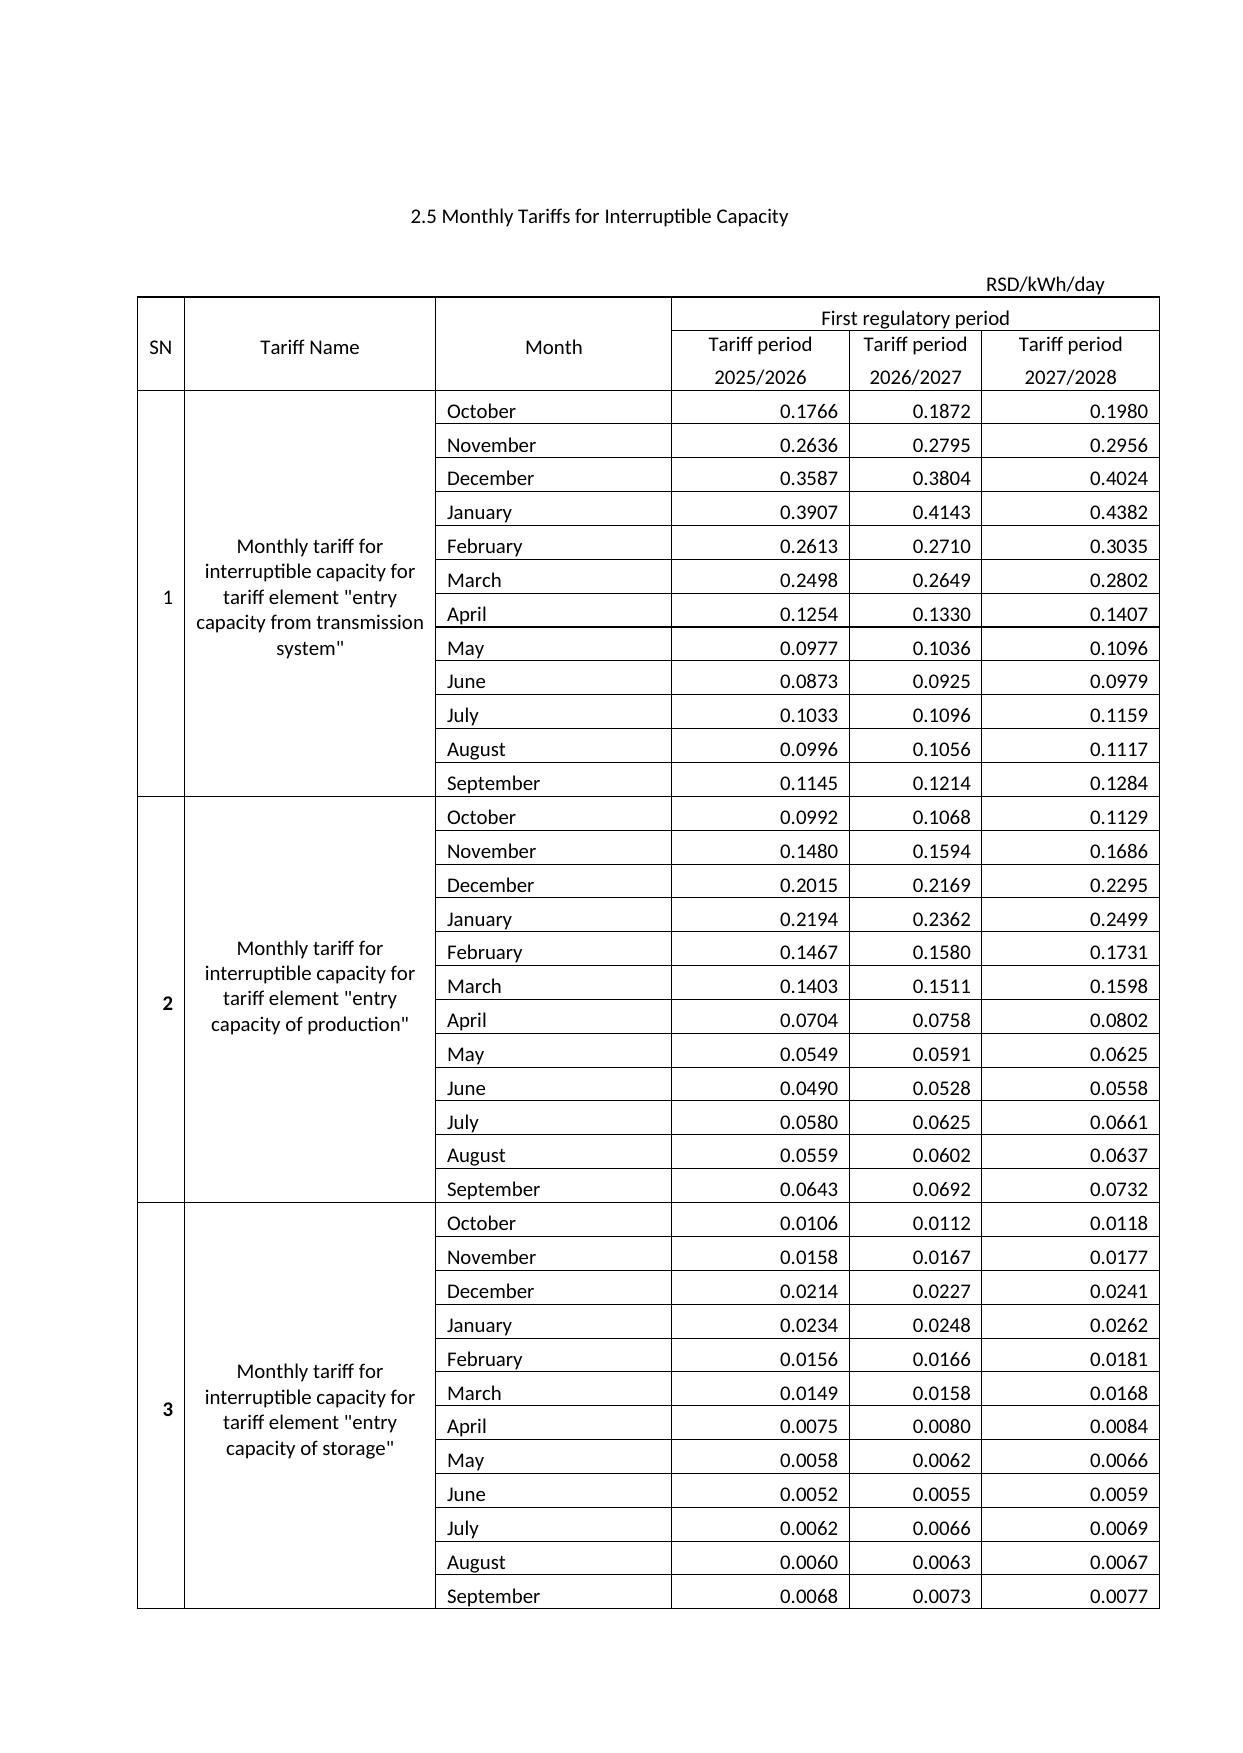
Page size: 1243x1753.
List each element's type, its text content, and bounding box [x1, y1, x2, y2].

table_cell June [436, 1068, 671, 1100]
table_cell Tariff period 2026/2027 [850, 331, 981, 389]
table_cell 0.0166 [850, 1339, 981, 1371]
table_cell 0.1284 [982, 763, 1159, 796]
table_cell 0.1403 [672, 966, 849, 999]
table_cell 0.2498 [672, 560, 849, 593]
table_cell April [436, 1406, 671, 1439]
table_cell 0.0558 [982, 1068, 1159, 1100]
table_cell 0.0066 [982, 1440, 1159, 1473]
table_cell 0.0158 [850, 1372, 981, 1405]
table_cell 0.0080 [850, 1406, 981, 1439]
table_cell 0.1594 [850, 831, 981, 863]
table_cell 0.1686 [982, 831, 1159, 863]
table_cell 0.2956 [982, 424, 1159, 457]
table_cell 0.0062 [850, 1440, 981, 1473]
table_cell 0.0992 [672, 797, 849, 829]
table_cell September [436, 763, 671, 796]
table_cell November [436, 1237, 671, 1270]
table_cell 0.1330 [850, 594, 981, 626]
table_cell 0.0580 [672, 1101, 849, 1134]
table_cell 0.0549 [672, 1034, 849, 1067]
table_cell 0.2710 [850, 526, 981, 559]
table_cell 0.0167 [850, 1237, 981, 1270]
table_cell 0.2295 [982, 865, 1159, 897]
table_cell October [436, 391, 671, 423]
table_header Tariff Name [185, 298, 435, 389]
table_cell 1 [138, 391, 184, 796]
table_cell 0.1145 [672, 763, 849, 796]
table_cell 0.0925 [850, 661, 981, 694]
table_cell 0.0643 [672, 1169, 849, 1202]
table_cell March [436, 966, 671, 999]
table_cell 0.0602 [850, 1135, 981, 1168]
table_cell 0.1980 [982, 391, 1159, 423]
table_cell February [436, 1339, 671, 1371]
table_cell 0.0168 [982, 1372, 1159, 1405]
text 2.5 Monthly Tariffs for Interruptible Capacity [81, 203, 1118, 228]
table_cell 0.0063 [850, 1542, 981, 1574]
table_cell 0.0073 [850, 1575, 981, 1608]
table_cell December [436, 458, 671, 491]
table_cell 0.0058 [672, 1440, 849, 1473]
table_cell 0.0732 [982, 1169, 1159, 1202]
table_cell November [436, 831, 671, 863]
table_cell 0.1129 [982, 797, 1159, 829]
table_cell June [436, 1474, 671, 1507]
table_cell April [436, 1000, 671, 1033]
table_cell May [436, 1034, 671, 1067]
table_cell 0.1766 [672, 391, 849, 423]
table_cell 0.1214 [850, 763, 981, 796]
table_cell 0.2636 [672, 424, 849, 457]
table_cell 0.0118 [982, 1203, 1159, 1236]
table_cell 0.0625 [982, 1034, 1159, 1067]
table_cell 0.0758 [850, 1000, 981, 1033]
table_cell 0.0084 [982, 1406, 1159, 1439]
table_cell December [436, 865, 671, 897]
table_cell 0.0873 [672, 661, 849, 694]
table_cell 0.0060 [672, 1542, 849, 1574]
table_cell 0.2613 [672, 526, 849, 559]
table_cell Monthly tariff for interruptible capacity for tariff element "entry capacity of storage" [185, 1203, 435, 1608]
subtitle RSD/kWh/day [94, 271, 1118, 296]
table_cell March [436, 560, 671, 593]
table_cell 0.0156 [672, 1339, 849, 1371]
table_cell 0.0977 [672, 628, 849, 660]
table_cell 0.0661 [982, 1101, 1159, 1134]
table_cell 0.0625 [850, 1101, 981, 1134]
table_cell January [436, 898, 671, 931]
table_cell 0.0158 [672, 1237, 849, 1270]
table_cell August [436, 1135, 671, 1168]
table_cell May [436, 1440, 671, 1473]
table_cell 0.0068 [672, 1575, 849, 1608]
table_cell July [436, 1101, 671, 1134]
table_cell 0.0066 [850, 1508, 981, 1541]
table_cell 0.2649 [850, 560, 981, 593]
table_cell 0.3587 [672, 458, 849, 491]
table_cell 0.1511 [850, 966, 981, 999]
table_cell 0.1036 [850, 628, 981, 660]
table_cell 0.0052 [672, 1474, 849, 1507]
table_cell April [436, 594, 671, 626]
table_cell August [436, 1542, 671, 1574]
table_cell 0.3907 [672, 492, 849, 525]
table_cell 0.1872 [850, 391, 981, 423]
table_cell 0.1467 [672, 932, 849, 965]
table_cell January [436, 1305, 671, 1337]
table_cell November [436, 424, 671, 457]
table_cell Tariff period 2025/2026 [672, 331, 849, 389]
table_cell 0.4382 [982, 492, 1159, 525]
table_cell 0.1580 [850, 932, 981, 965]
table_cell 0.0214 [672, 1271, 849, 1303]
table_cell 0.0227 [850, 1271, 981, 1303]
table_cell 0.0248 [850, 1305, 981, 1337]
table_cell December [436, 1271, 671, 1303]
table_cell 2 [138, 797, 184, 1202]
table_cell 0.2499 [982, 898, 1159, 931]
table_cell 0.1117 [982, 729, 1159, 762]
table_cell 0.0181 [982, 1339, 1159, 1371]
table_cell 0.1056 [850, 729, 981, 762]
table_cell Monthly tariff for interruptible capacity for tariff element "entry capacity from transmission system" [185, 391, 435, 796]
table_cell September [436, 1169, 671, 1202]
table_cell 0.2015 [672, 865, 849, 897]
table_cell 0.2169 [850, 865, 981, 897]
table_cell 0.2802 [982, 560, 1159, 593]
table_cell February [436, 932, 671, 965]
table_cell 0.2194 [672, 898, 849, 931]
table_cell 0.0055 [850, 1474, 981, 1507]
table_cell October [436, 797, 671, 829]
table_cell 0.2795 [850, 424, 981, 457]
table_cell 0.0177 [982, 1237, 1159, 1270]
table_cell 0.0234 [672, 1305, 849, 1337]
table_cell 3 [138, 1203, 184, 1608]
table_cell 0.1096 [850, 695, 981, 728]
table_cell 0.0996 [672, 729, 849, 762]
table_cell 0.1254 [672, 594, 849, 626]
table_cell 0.0559 [672, 1135, 849, 1168]
table_cell 0.0059 [982, 1474, 1159, 1507]
table_cell October [436, 1203, 671, 1236]
table_cell 0.0528 [850, 1068, 981, 1100]
table_cell March [436, 1372, 671, 1405]
table_cell Tariff period 2027/2028 [982, 331, 1159, 389]
table_cell July [436, 1508, 671, 1541]
table_cell 0.0062 [672, 1508, 849, 1541]
table_cell 0.3035 [982, 526, 1159, 559]
table_cell 0.1033 [672, 695, 849, 728]
table_cell August [436, 729, 671, 762]
table_header SN [138, 298, 184, 389]
table_cell 0.4024 [982, 458, 1159, 491]
table_cell 0.0067 [982, 1542, 1159, 1574]
table_header Month [436, 298, 671, 389]
table_cell 0.1598 [982, 966, 1159, 999]
table_cell 0.0802 [982, 1000, 1159, 1033]
table_cell September [436, 1575, 671, 1608]
table_cell 0.1159 [982, 695, 1159, 728]
table_cell 0.1096 [982, 628, 1159, 660]
table_cell Monthly tariff for interruptible capacity for tariff element "entry capacity of production" [185, 797, 435, 1202]
table_cell 0.1480 [672, 831, 849, 863]
table_cell 0.0979 [982, 661, 1159, 694]
table_cell 0.0490 [672, 1068, 849, 1100]
table_cell 0.1068 [850, 797, 981, 829]
table_cell 0.0106 [672, 1203, 849, 1236]
table_cell 0.0692 [850, 1169, 981, 1202]
table_cell February [436, 526, 671, 559]
table_cell 0.2362 [850, 898, 981, 931]
table_cell June [436, 661, 671, 694]
table_cell 0.4143 [850, 492, 981, 525]
table_cell 0.1731 [982, 932, 1159, 965]
table_cell 0.0075 [672, 1406, 849, 1439]
table_header First regulatory period [672, 298, 1159, 330]
table_cell 0.1407 [982, 594, 1159, 626]
table_cell 0.0149 [672, 1372, 849, 1405]
table_cell 0.0704 [672, 1000, 849, 1033]
table_cell 0.0637 [982, 1135, 1159, 1168]
table_cell 0.0069 [982, 1508, 1159, 1541]
table_cell January [436, 492, 671, 525]
table_cell May [436, 628, 671, 660]
table_cell 0.0262 [982, 1305, 1159, 1337]
table_cell 0.0591 [850, 1034, 981, 1067]
table_cell 0.0112 [850, 1203, 981, 1236]
table_cell 0.0077 [982, 1575, 1159, 1608]
table_cell 0.0241 [982, 1271, 1159, 1303]
table_cell 0.3804 [850, 458, 981, 491]
table_cell July [436, 695, 671, 728]
